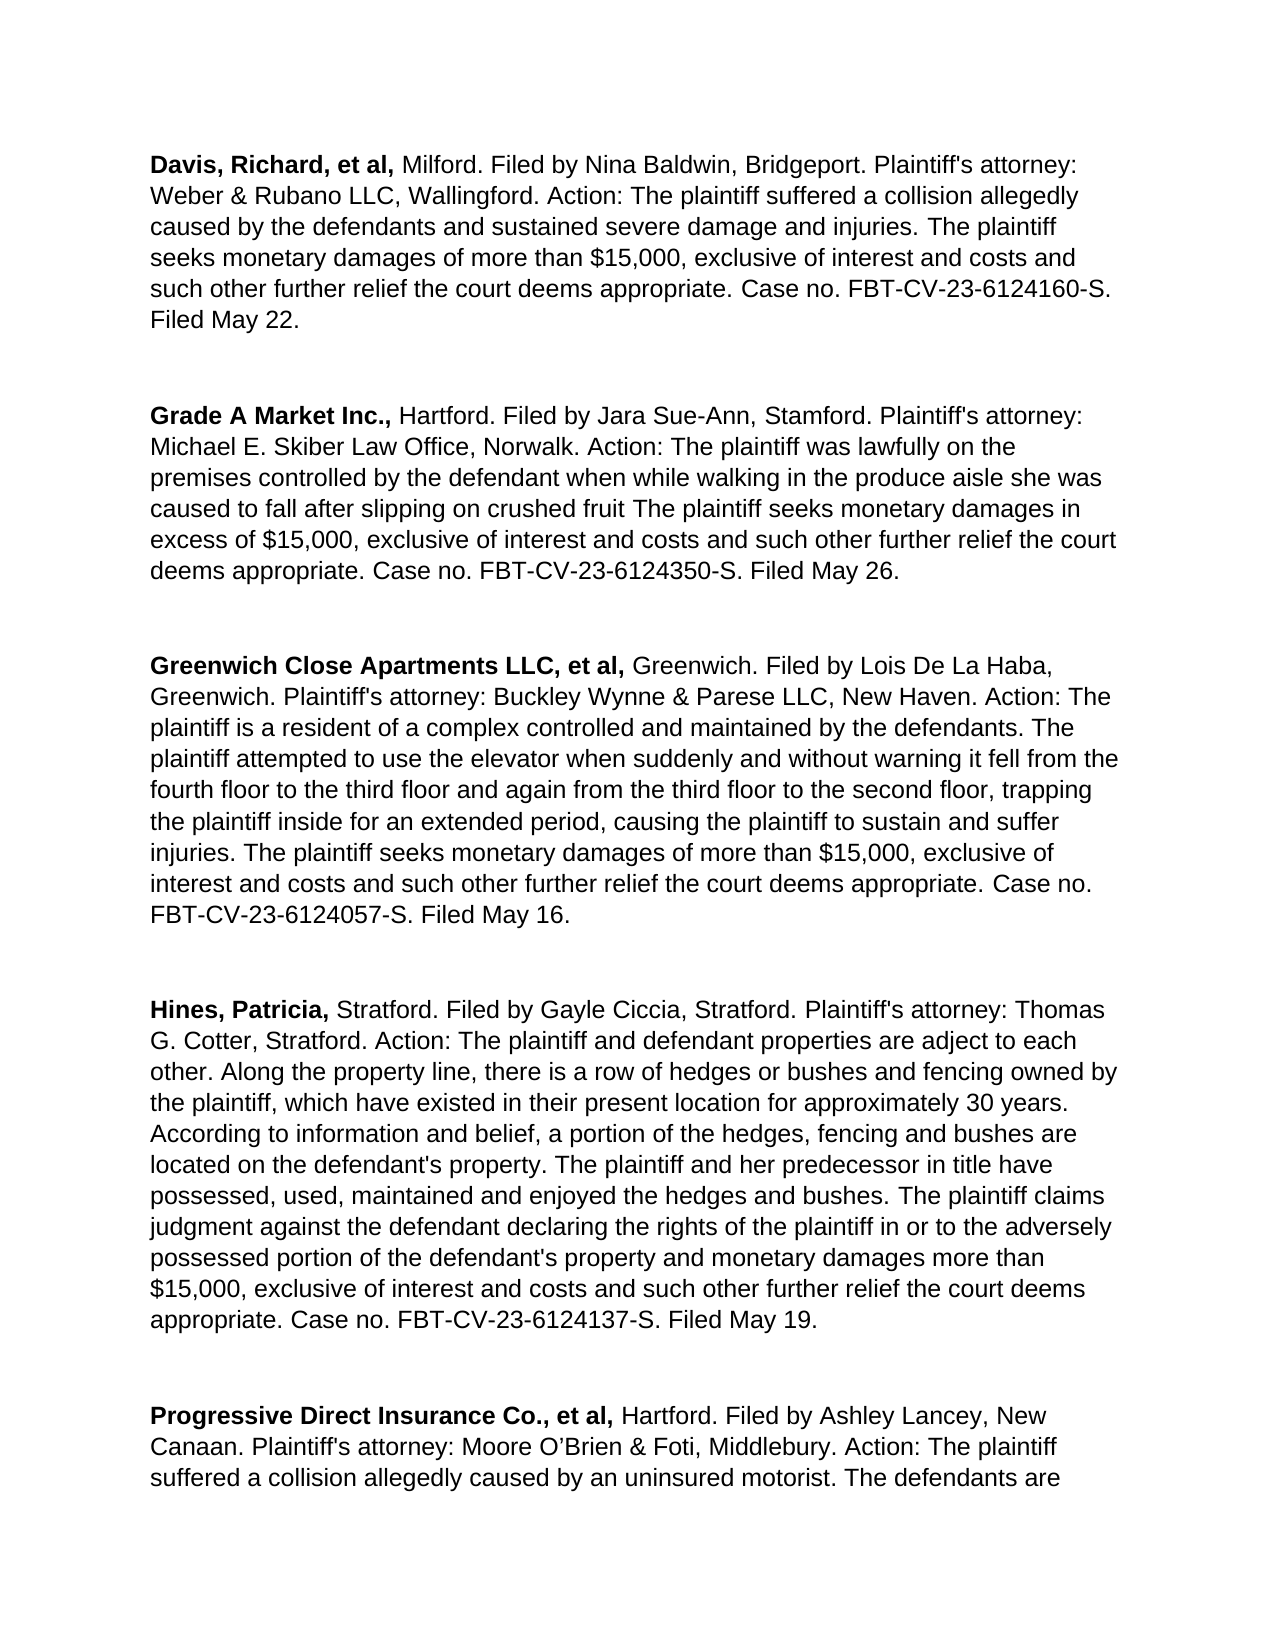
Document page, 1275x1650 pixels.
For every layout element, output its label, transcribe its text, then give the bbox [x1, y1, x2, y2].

text Greenwich Close Apartments LLC, et al, Greenwich. Filed by Lois De La Haba, Greenwich. Plaintiff's attorney: Buckley Wynne & Parese LLC, New Haven. Action: The plaintiff is a resident of a complex controlled and maintained by the defendants. The plaintiff attempted to use the elevator when suddenly and without warning it fell from the fourth floor to the third floor and again from the third floor to the second floor, trapping the plaintiff inside for an extended period, causing the plaintiff to sustain and suffer injuries. The plaintiff seeks monetary damages of more than $15,000, exclusive of interest and costs and such other further relief the court deems appropriate. Case no. FBT-CV-23-6124057-S. Filed May 16. [150, 651, 1125, 928]
text Grade A Market Inc., Hartford. Filed by Jara Sue-Ann, Stamford. Plaintiff's attorney: Michael E. Skiber Law Office, Norwalk. Action: The plaintiff was lawfully on the premises controlled by the defendant when while walking in the produce aisle she was caused to fall after slipping on crushed fruit The plaintiff seeks monetary damages in excess of $15,000, exclusive of interest and costs and such other further relief the court deems appropriate. Case no. FBT-CV-23-6124350-S. Filed May 26. [150, 401, 1125, 584]
text Hines, Patricia, Stratford. Filed by Gayle Ciccia, Stratford. Plaintiff's attorney: Thomas G. Cotter, Stratford. Action: The plaintiff and defendant properties are adject to each other. Along the property line, there is a row of hedges or bushes and fencing owned by the plaintiff, which have existed in their present location for approximately 30 years. According to information and belief, a portion of the hedges, fencing and bushes are located on the defendant's property. The plaintiff and her predecessor in title have possessed, used, maintained and enjoyed the hedges and bushes. The plaintiff claims judgment against the defendant declaring the rights of the plaintiff in or to the adversely possessed portion of the defendant's property and monetary damages more than $15,000, exclusive of interest and costs and such other further relief the court deems appropriate. Case no. FBT-CV-23-6124137-S. Filed May 19. [150, 995, 1125, 1334]
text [150, 1401, 1125, 1492]
text Davis, Richard, et al, Milford. Filed by Nina Baldwin, Bridgeport. Plaintiff's attorney: Weber & Rubano LLC, Wallingford. Action: The plaintiff suffered a collision allegedly caused by the defendants and sustained severe damage and injuries. The plaintiff seeks monetary damages of more than $15,000, exclusive of interest and costs and such other further relief the court deems appropriate. Case no. FBT-CV-23-6124160-S. Filed May 22. [150, 150, 1125, 334]
